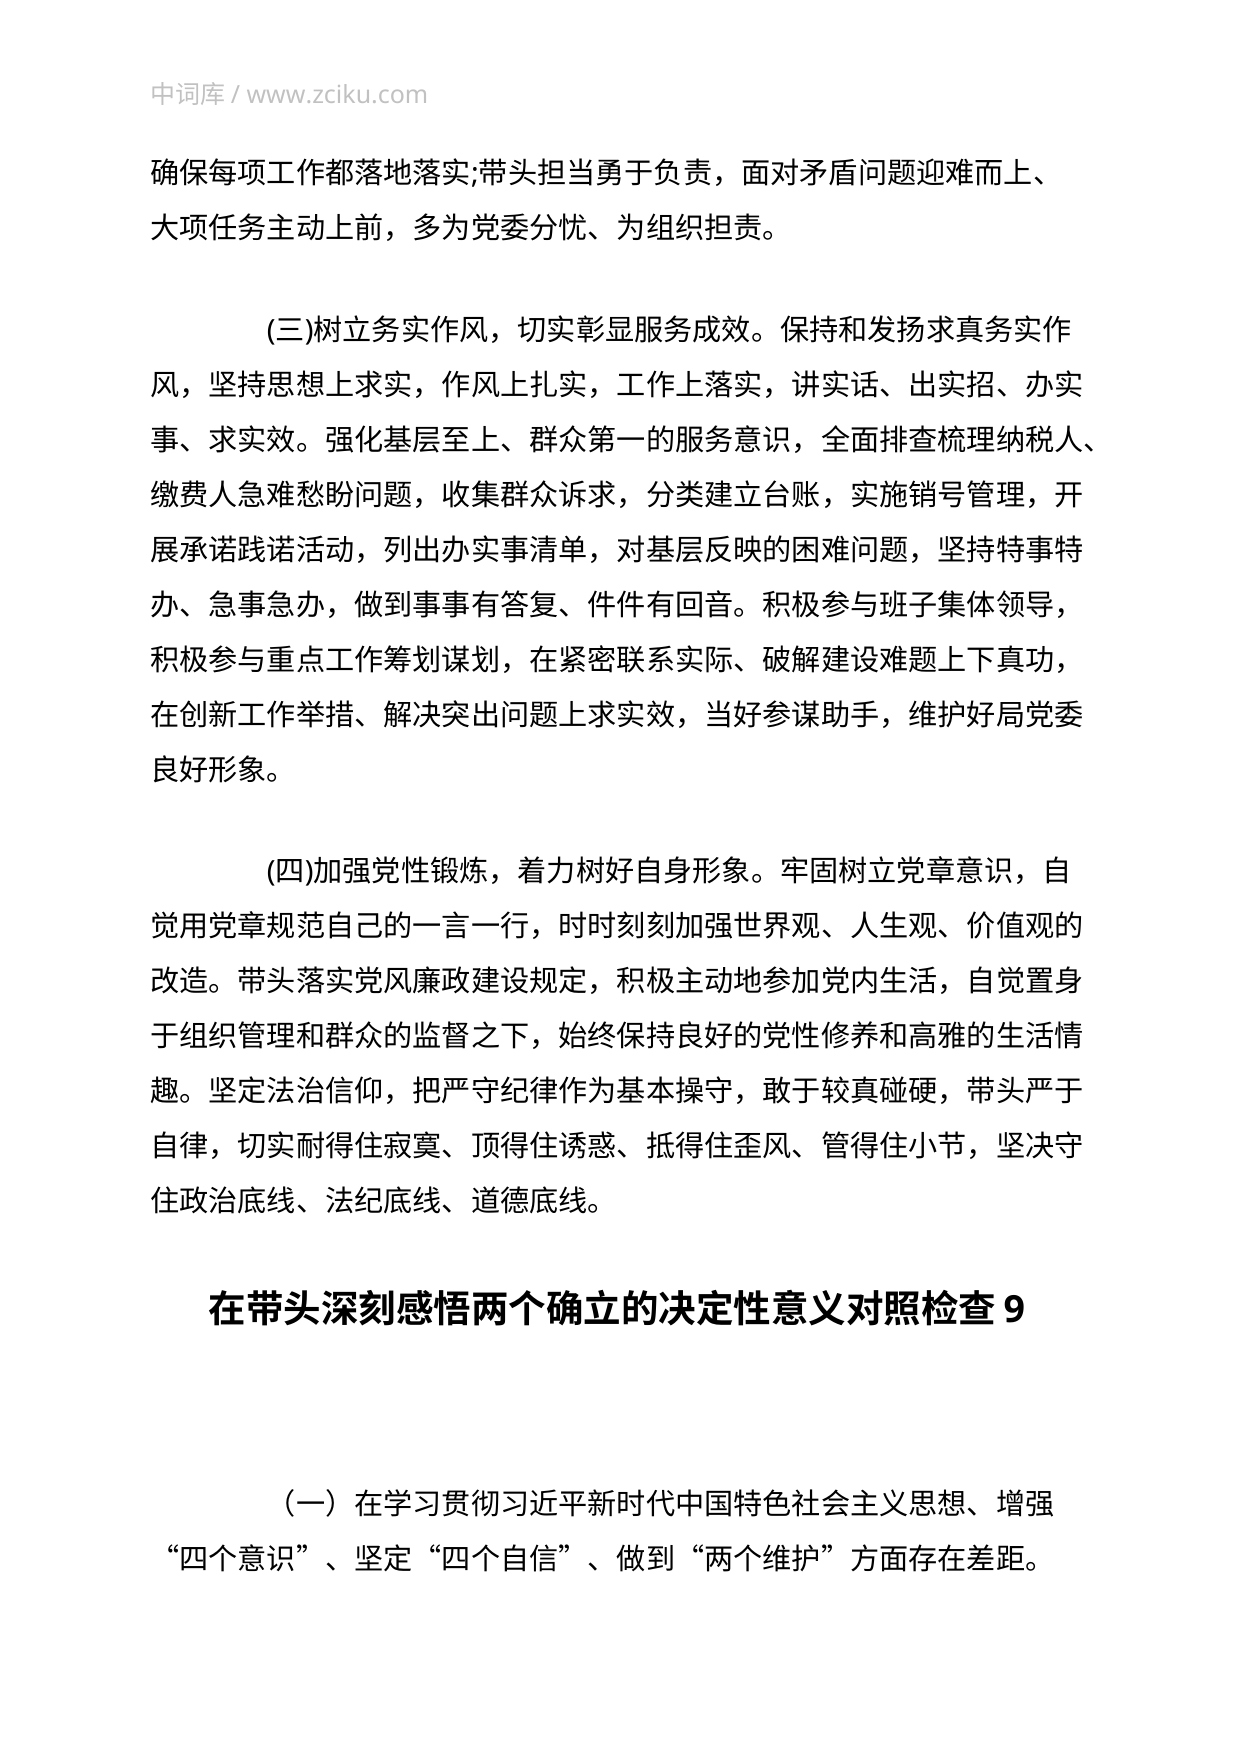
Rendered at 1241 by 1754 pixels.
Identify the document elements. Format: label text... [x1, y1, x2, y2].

text (三)树立务实作风，切实彰显服务成效。保持和发扬求真务实作风，坚持思想上求实，作风上扎实，工作上落实，讲实话、出实招、办实事、求实效。强化基层至上、群众第一的服务意识，全面排查梳理纳税人、缴费人急难愁盼问题，收集群众诉求，分类建立台账，实施销号管理，开展承诺践诺活动，列出办实事清单，对基层反映的困难问题，坚持特事特办、急事急办，做到事事有答复、件件有回音。积极参与班子集体领导，积极参与重点工作筹划谋划，在紧密联系实际、破解建设难题上下真功，在创新工作举措、解决突出问题上求实效，当好参谋助手，维护好局党委良好形象。 [150, 307, 1090, 788]
text (四)加强党性锻炼，着力树好自身形象。牢固树立党章意识，自觉用党章规范自己的一言一行，时时刻刻加强世界观、人生观、价值观的改造。带头落实党风廉政建设规定，积极主动地参加党内生活，自觉置身于组织管理和群众的监督之下，始终保持良好的党性修养和高雅的生活情趣。坚定法治信仰，把严守纪律作为基本操守，敢于较真碰硬，带头严于自律，切实耐得住寂寞、顶得住诱惑、抵得住歪风、管得住小节，坚决守住政治底线、法纪底线、道德底线。 [150, 848, 1090, 1219]
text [150, 150, 1090, 247]
text （一）在学习贯彻习近平新时代中国特色社会主义思想、增强“四个意识”、坚定“四个自信”、做到“两个维护”方面存在差距。 [150, 1481, 1090, 1578]
text 在带头深刻感悟两个确立的决定性意义对照检查9 [150, 1279, 1090, 1333]
